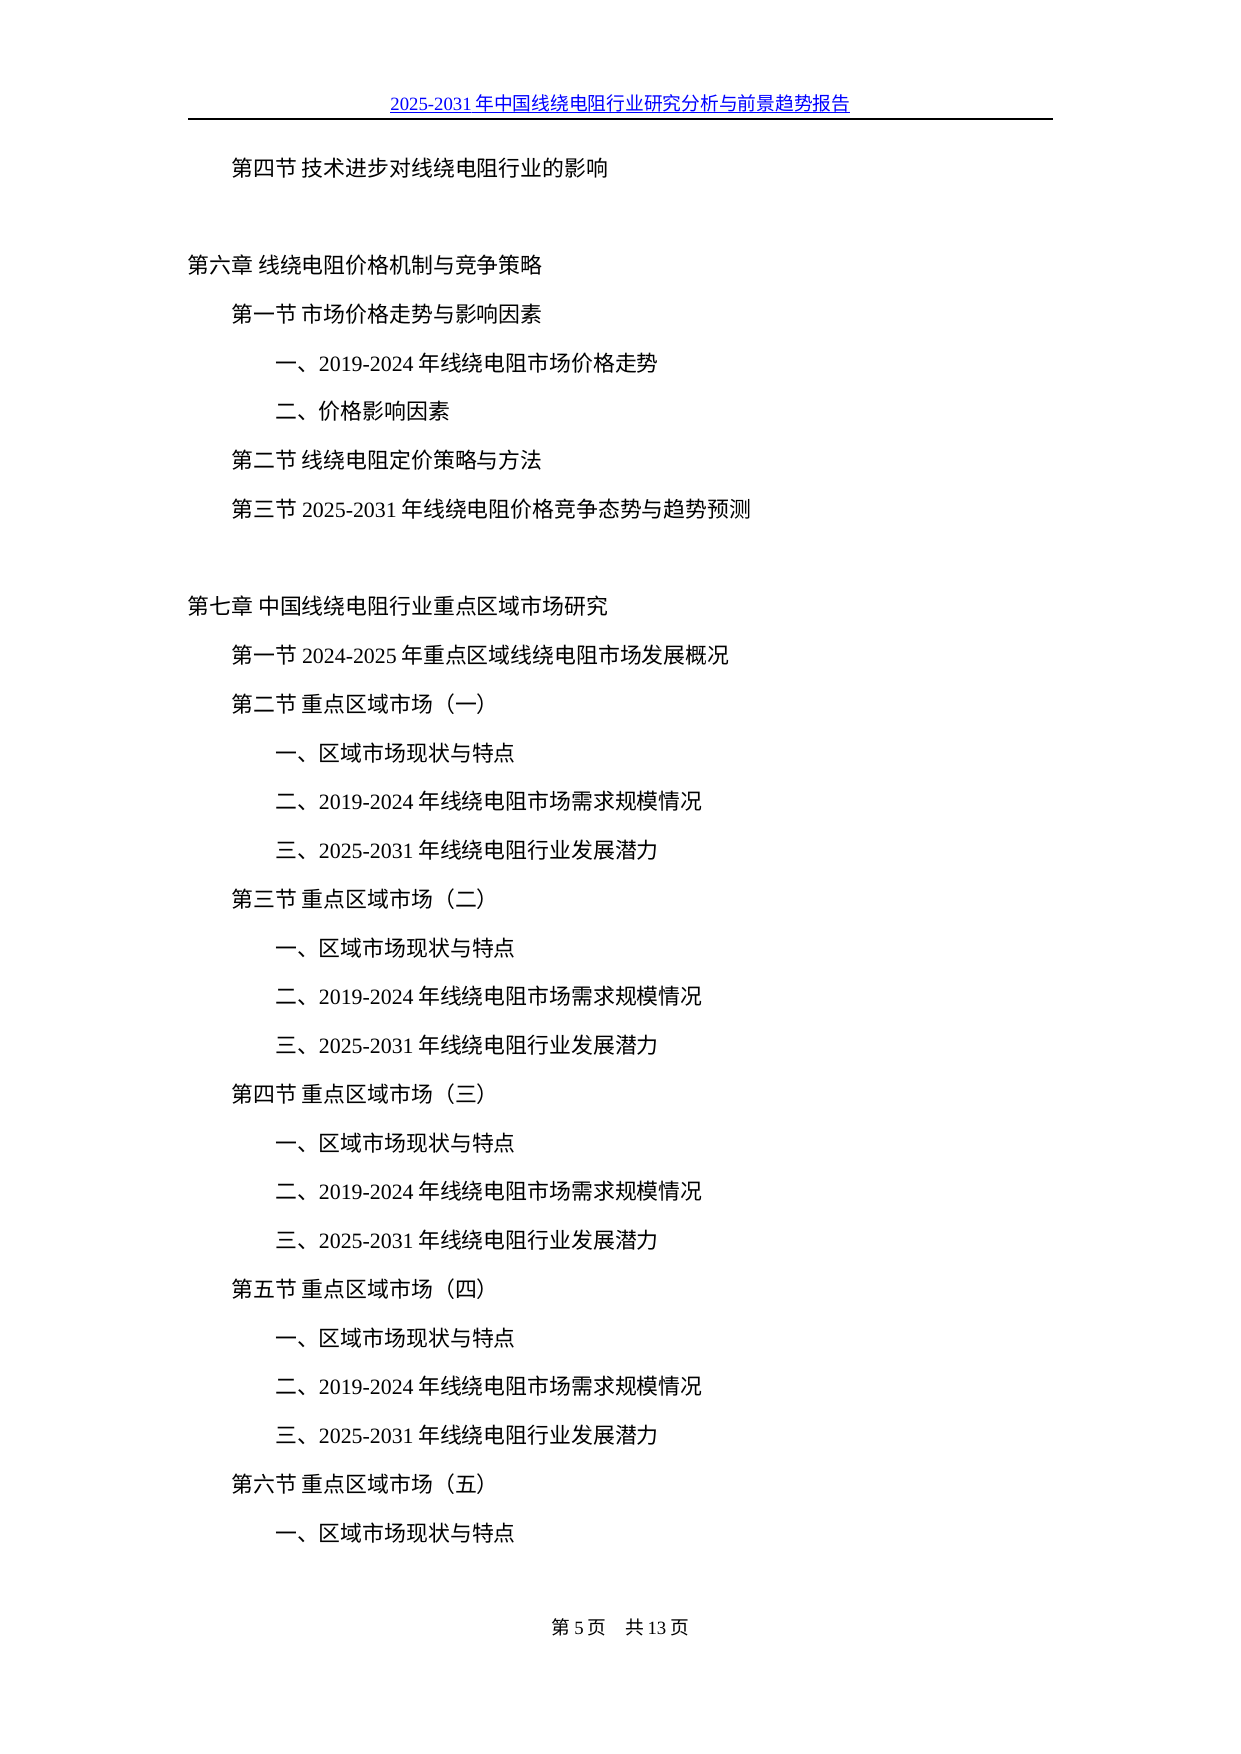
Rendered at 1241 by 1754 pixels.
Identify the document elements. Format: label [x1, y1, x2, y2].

text [187, 150, 1053, 1548]
